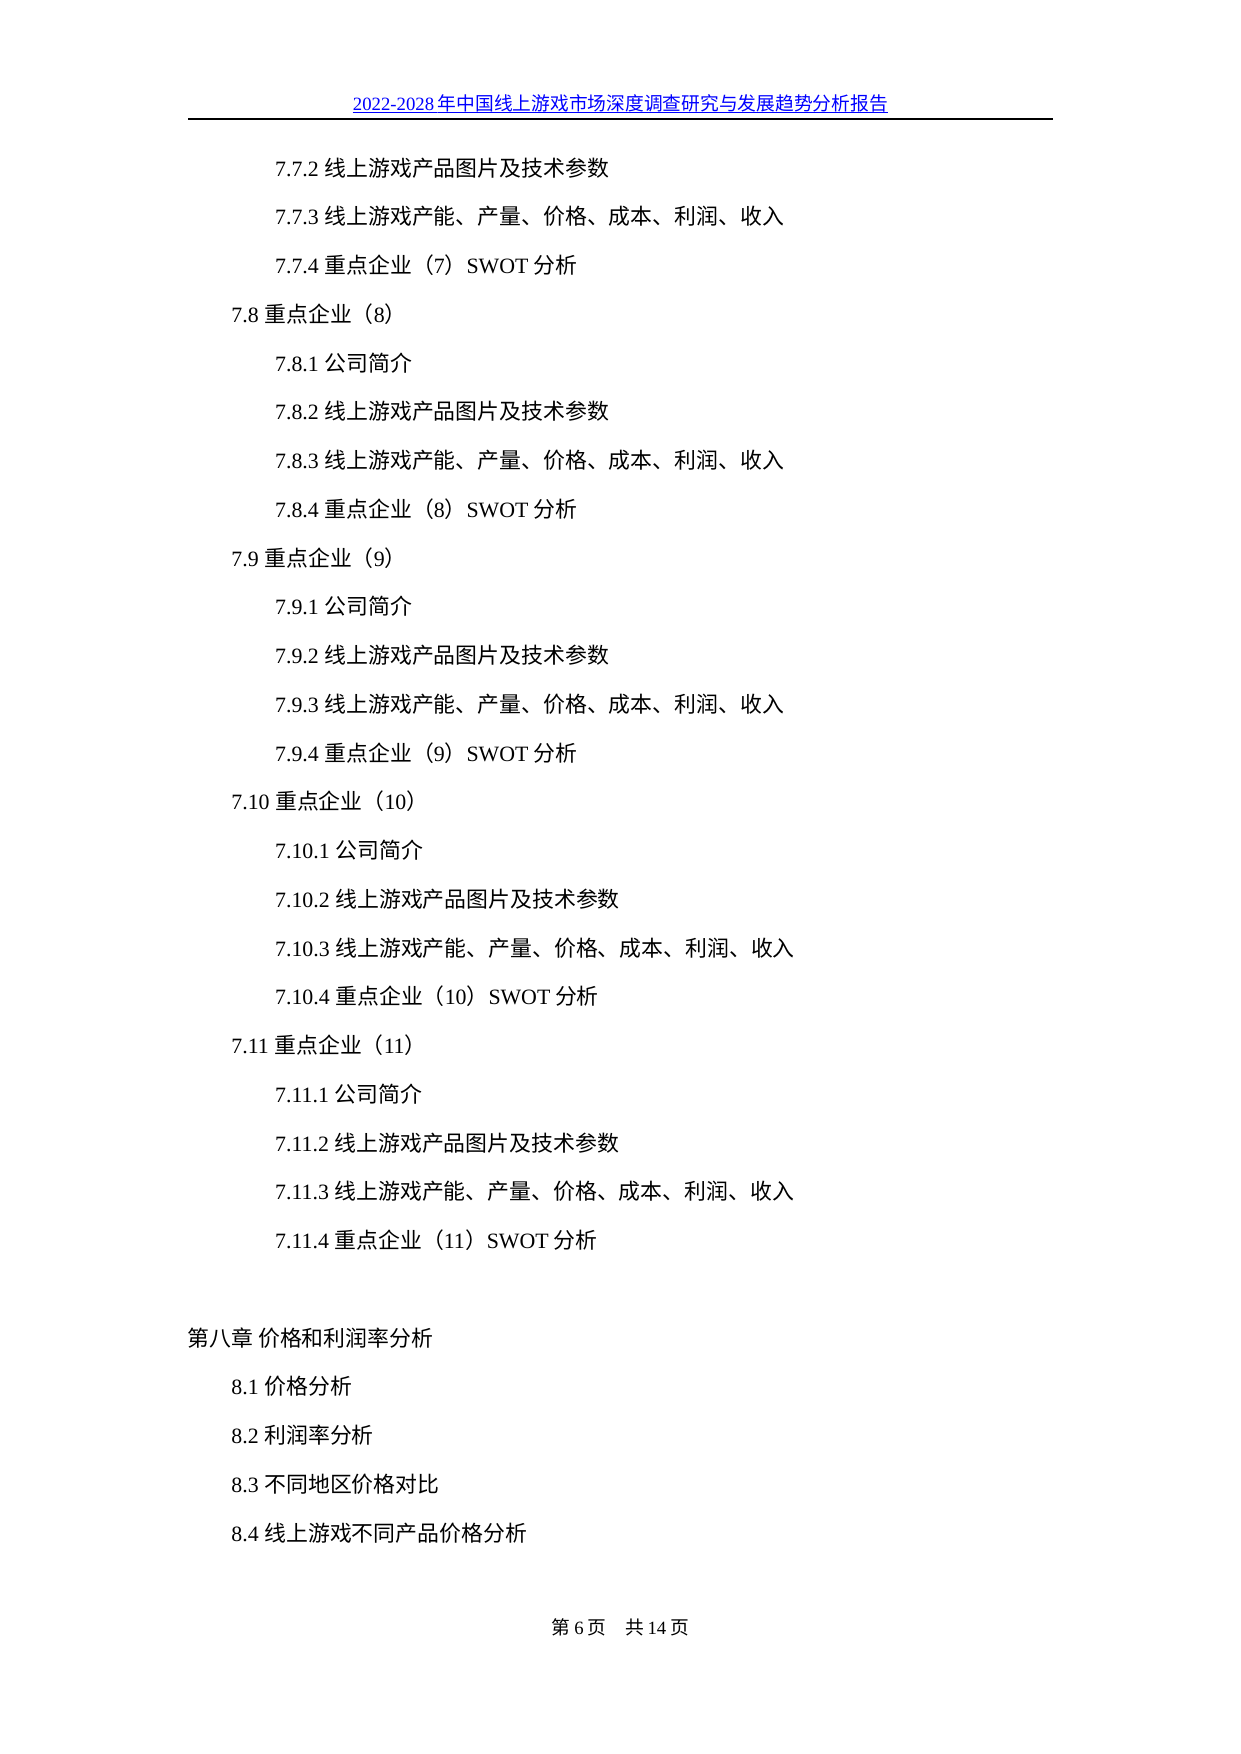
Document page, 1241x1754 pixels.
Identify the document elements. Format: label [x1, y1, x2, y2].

text [187, 150, 1053, 1548]
